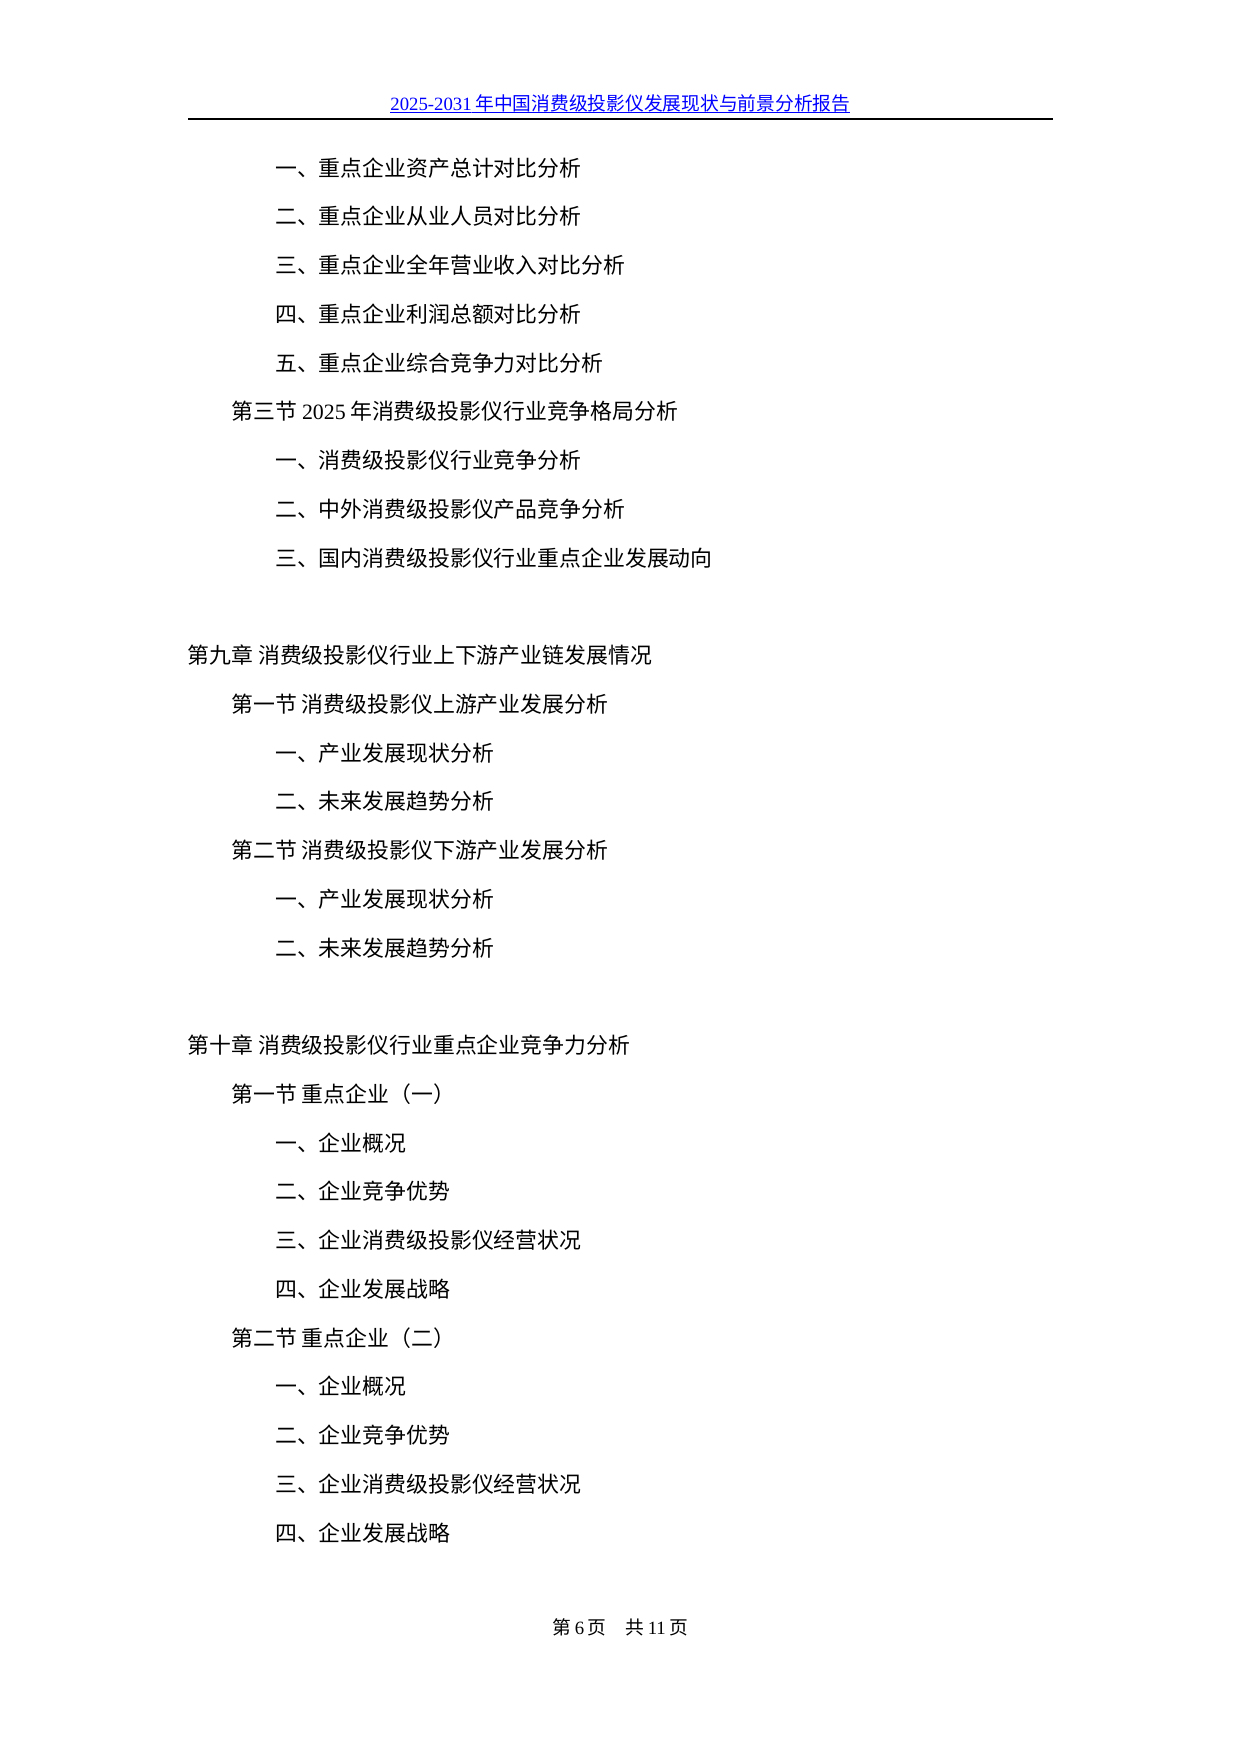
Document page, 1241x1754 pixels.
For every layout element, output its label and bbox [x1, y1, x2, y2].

text [187, 150, 1053, 1548]
